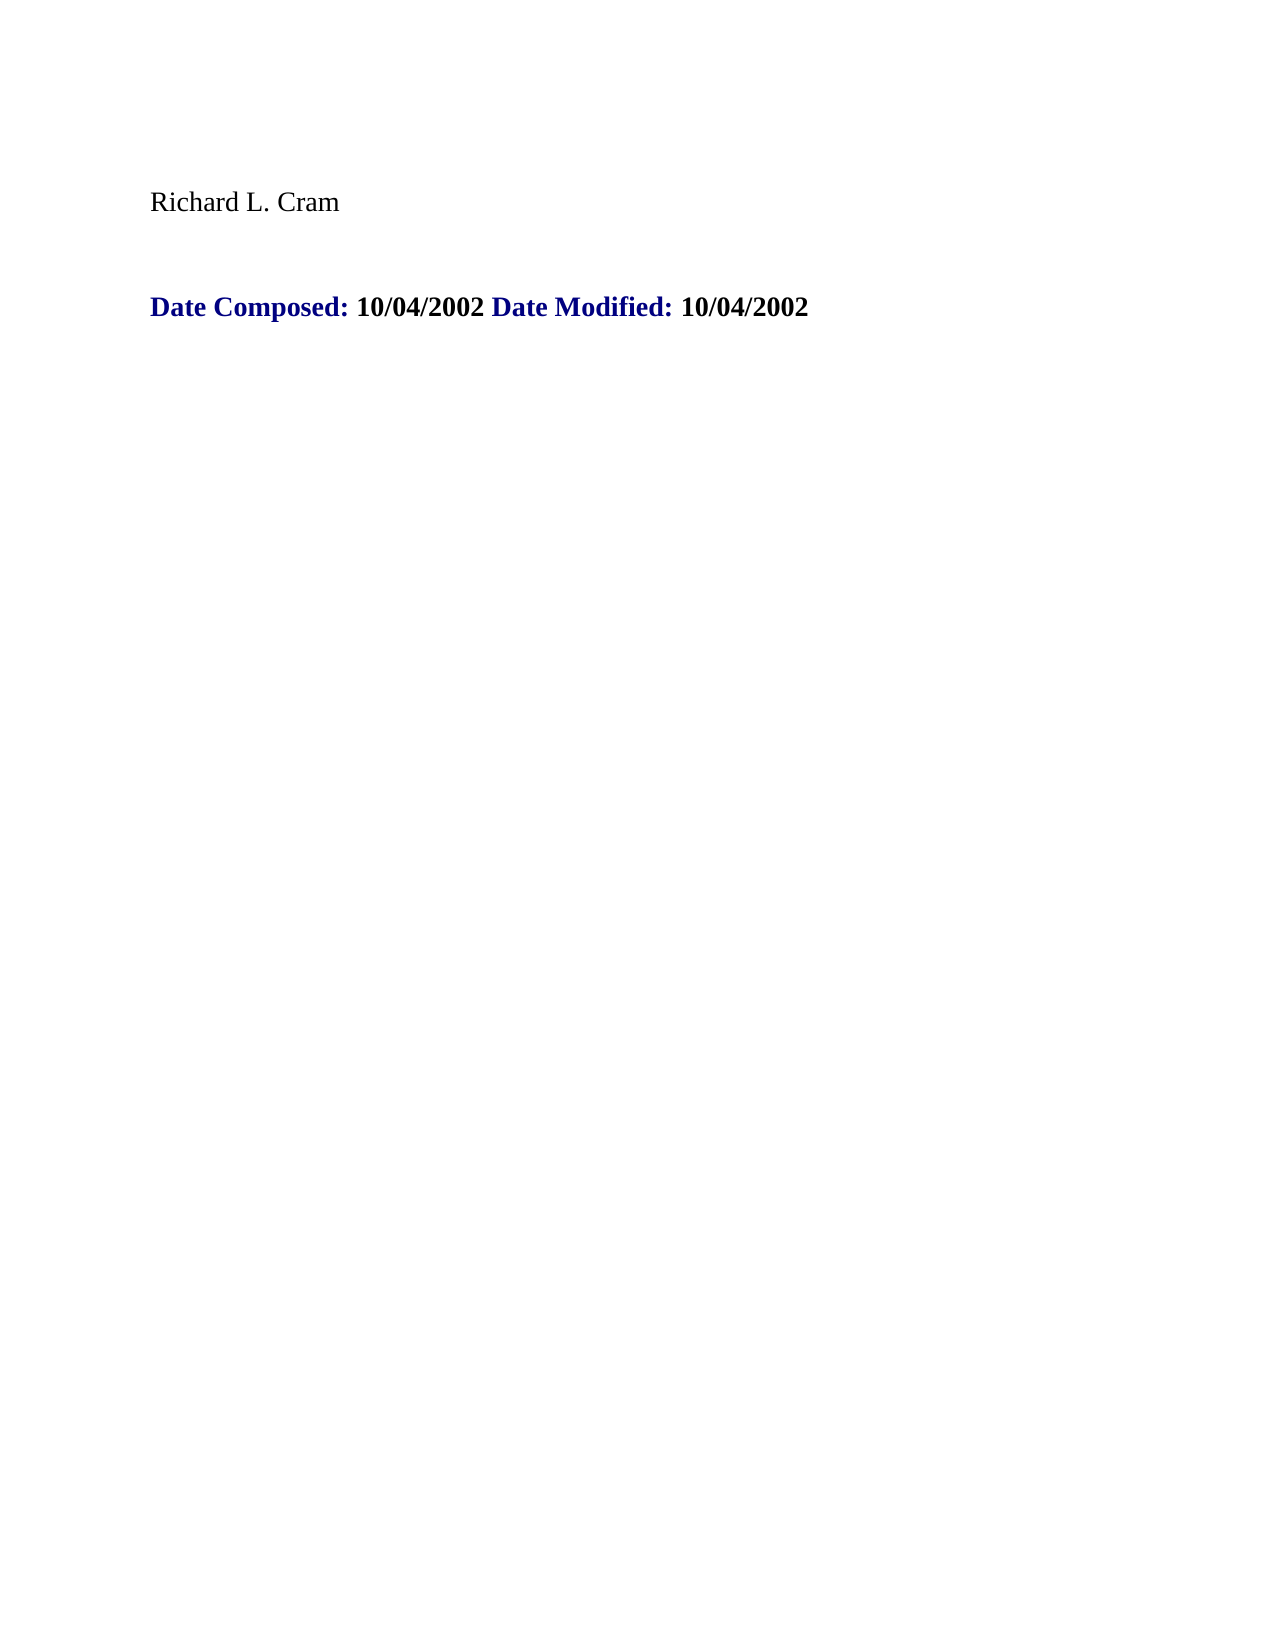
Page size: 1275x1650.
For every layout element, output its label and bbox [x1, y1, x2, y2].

text [150, 150, 1125, 322]
